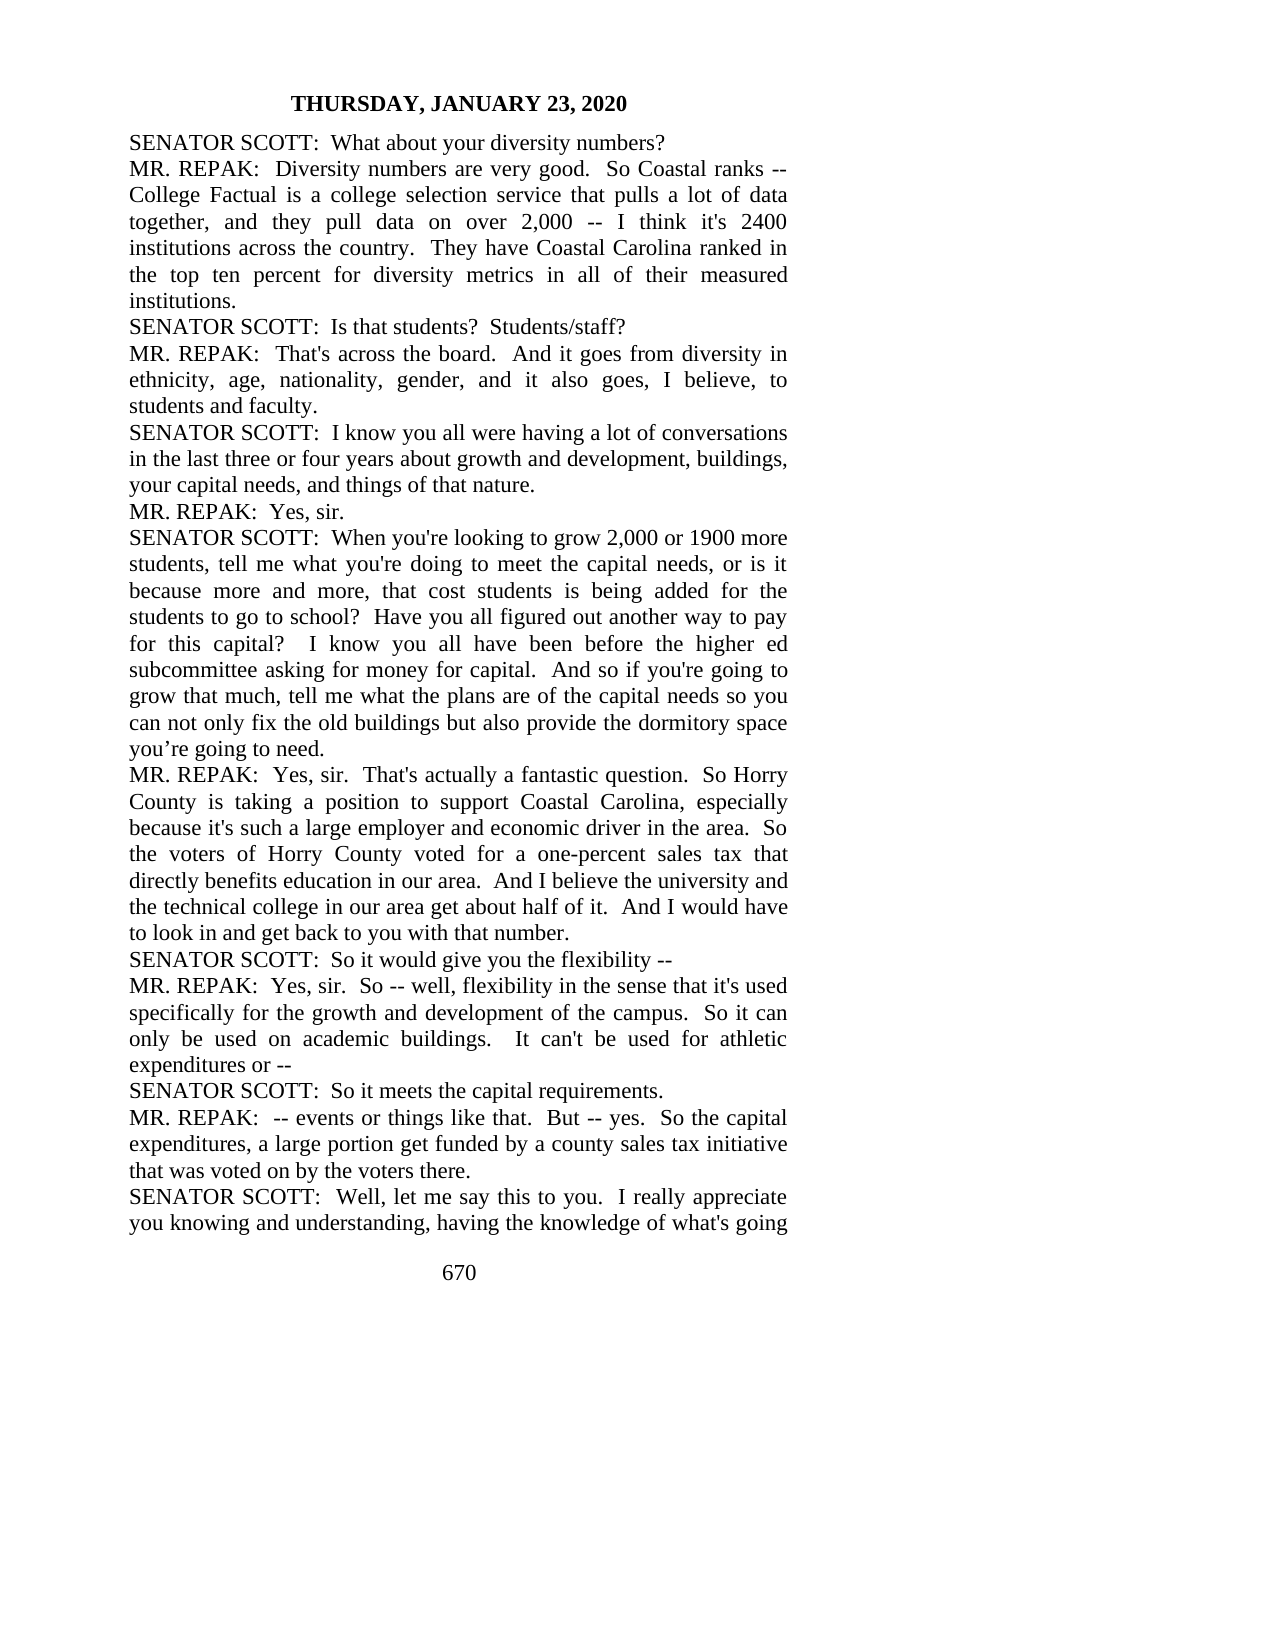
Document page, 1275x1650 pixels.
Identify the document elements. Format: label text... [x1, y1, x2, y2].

text SENATOR SCOTT: I know you all were having a lot of conversations in the last three or four years about growth and development, buildings, your capital needs, and things of that nature. [129, 419, 789, 498]
text MR. REPAK: That's across the board. And it goes from diversity in ethnicity, age, nationality, gender, and it also goes, I believe, to students and faculty. [129, 340, 789, 419]
text SENATOR SCOTT: So it meets the capital requirements. [129, 1078, 789, 1104]
text MR. REPAK: Yes, sir. That's actually a fantastic question. So Horry County is taking a position to support Coastal Carolina, especially because it's such a large employer and economic driver in the area. So the voters of Horry County voted for a one-percent sales tax that directly benefits education in our area. And I believe the university and the technical college in our area get about half of it. And I would have to look in and get back to you with that number. [129, 761, 789, 946]
text MR. REPAK: Diversity numbers are very good. So Coastal ranks -- College Factual is a college selection service that pulls a lot of data together, and they pull data on over 2,000 -- I think it's 2400 institutions across the country. They have Coastal Carolina ranked in the top ten percent for diversity metrics in all of their measured institutions. [129, 155, 789, 313]
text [129, 1183, 789, 1236]
text MR. REPAK: Yes, sir. So -- well, flexibility in the sense that it's used specifically for the growth and development of the campus. So it can only be used on academic buildings. It can't be used for athletic expenditures or -- [129, 972, 789, 1078]
text SENATOR SCOTT: So it would give you the flexibility -- [129, 946, 789, 972]
text MR. REPAK: -- events or things like that. But -- yes. So the capital expenditures, a large portion get funded by a county sales tax initiative that was voted on by the voters there. [129, 1104, 789, 1183]
text SENATOR SCOTT: When you're looking to grow 2,000 or 1900 more students, tell me what you're doing to meet the capital needs, or is it because more and more, that cost students is being added for the students to go to school? Have you all figured out another way to pay for this capital? I know you all have been before the higher ed subcommittee asking for money for capital. And so if you're going to grow that much, tell me what the plans are of the capital needs so you can not only fix the old buildings but also provide the dormitory space you’re going to need. [129, 524, 789, 761]
text MR. REPAK: Yes, sir. [129, 498, 789, 524]
text SENATOR SCOTT: Is that students? Students/staff? [129, 313, 789, 340]
text SENATOR SCOTT: What about your diversity numbers? [129, 129, 789, 155]
